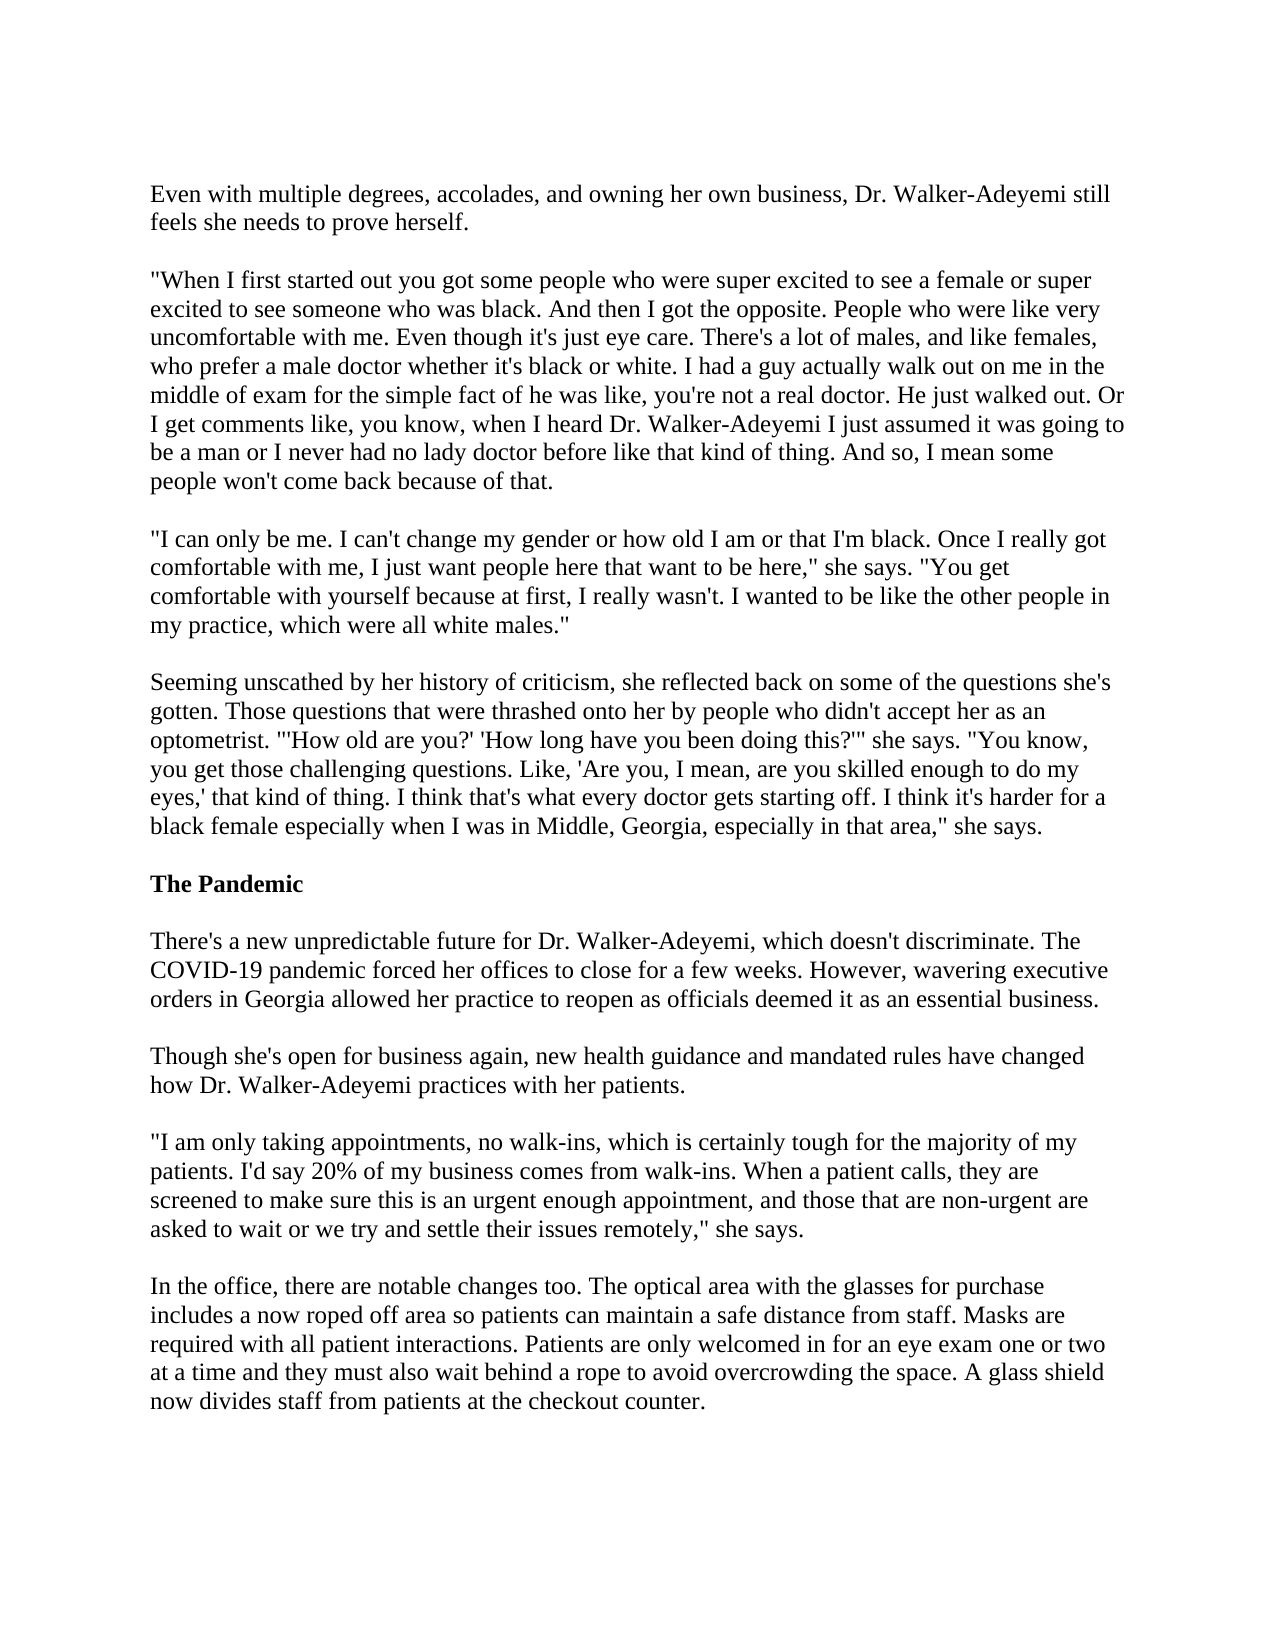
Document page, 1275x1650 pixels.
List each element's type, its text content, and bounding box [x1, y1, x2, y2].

text Even with multiple degrees, accolades, and owning her own business, Dr. Walker-Adeyemi still feels she needs to prove herself. [150, 179, 1125, 236]
text The Pandemic [150, 869, 1125, 897]
text In the office, there are notable changes too. The optical area with the glasses for purchase includes a now roped off area so patients can maintain a safe distance from staff. Masks are required with all patient interactions. Patients are only welcomed in for an eye exam one or two at a time and they must also wait behind a rope to avoid overcrowding the space. A glass shield now divides staff from patients at the checkout counter. [150, 1271, 1125, 1415]
text There's a new unpredictable future for Dr. Walker-Adeyemi, which doesn't discriminate. The COVID-19 pandemic forced her offices to close for a few weeks. However, wavering executive orders in Georgia allowed her practice to reopen as officials deemed it as an essential business. [150, 926, 1125, 1012]
text "I am only taking appointments, no walk-ins, which is certainly tough for the majority of my patients. I'd say 20% of my business comes from walk-ins. When a patient calls, they are screened to make sure this is an urgent enough appointment, and those that are non-urgent are asked to wait or we try and settle their issues remotely," she says. [150, 1127, 1125, 1242]
text Seeming unscathed by her history of criticism, she reflected back on some of the questions she's gotten. Those questions that were thrashed onto her by people who didn't accept her as an optometrist. "'How old are you?' 'How long have you been doing this?'" she says. "You know, you get those challenging questions. Like, 'Are you, I mean, are you skilled enough to do my eyes,' that kind of thing. I think that's what every doctor gets starting off. I think it's harder for a black female especially when I was in Middle, Georgia, especially in that area," she says. [150, 667, 1125, 840]
text "I can only be me. I can't change my gender or how old I am or that I'm black. Once I really got comfortable with me, I just want people here that want to be here," she says. "You get comfortable with yourself because at first, I really wasn't. I wanted to be like the other people in my practice, which were all white males." [150, 524, 1125, 639]
text Though she's open for business again, new health guidance and mandated rules have changed how Dr. Walker-Adeyemi practices with her patients. [150, 1041, 1125, 1099]
text "When I first started out you got some people who were super excited to see a female or super excited to see someone who was black. And then I got the opposite. People who were like very uncomfortable with me. Even though it's just eye care. There's a lot of males, and like females, who prefer a male doctor whether it's black or white. I had a guy actually walk out on me in the middle of exam for the simple fact of he was like, you're not a real doctor. He just walked out. Or I get comments like, you know, when I heard Dr. Walker-Adeyemi I just assumed it was going to be a man or I never had no lady doctor before like that kind of thing. And so, I mean some people won't come back because of that. [150, 265, 1125, 495]
